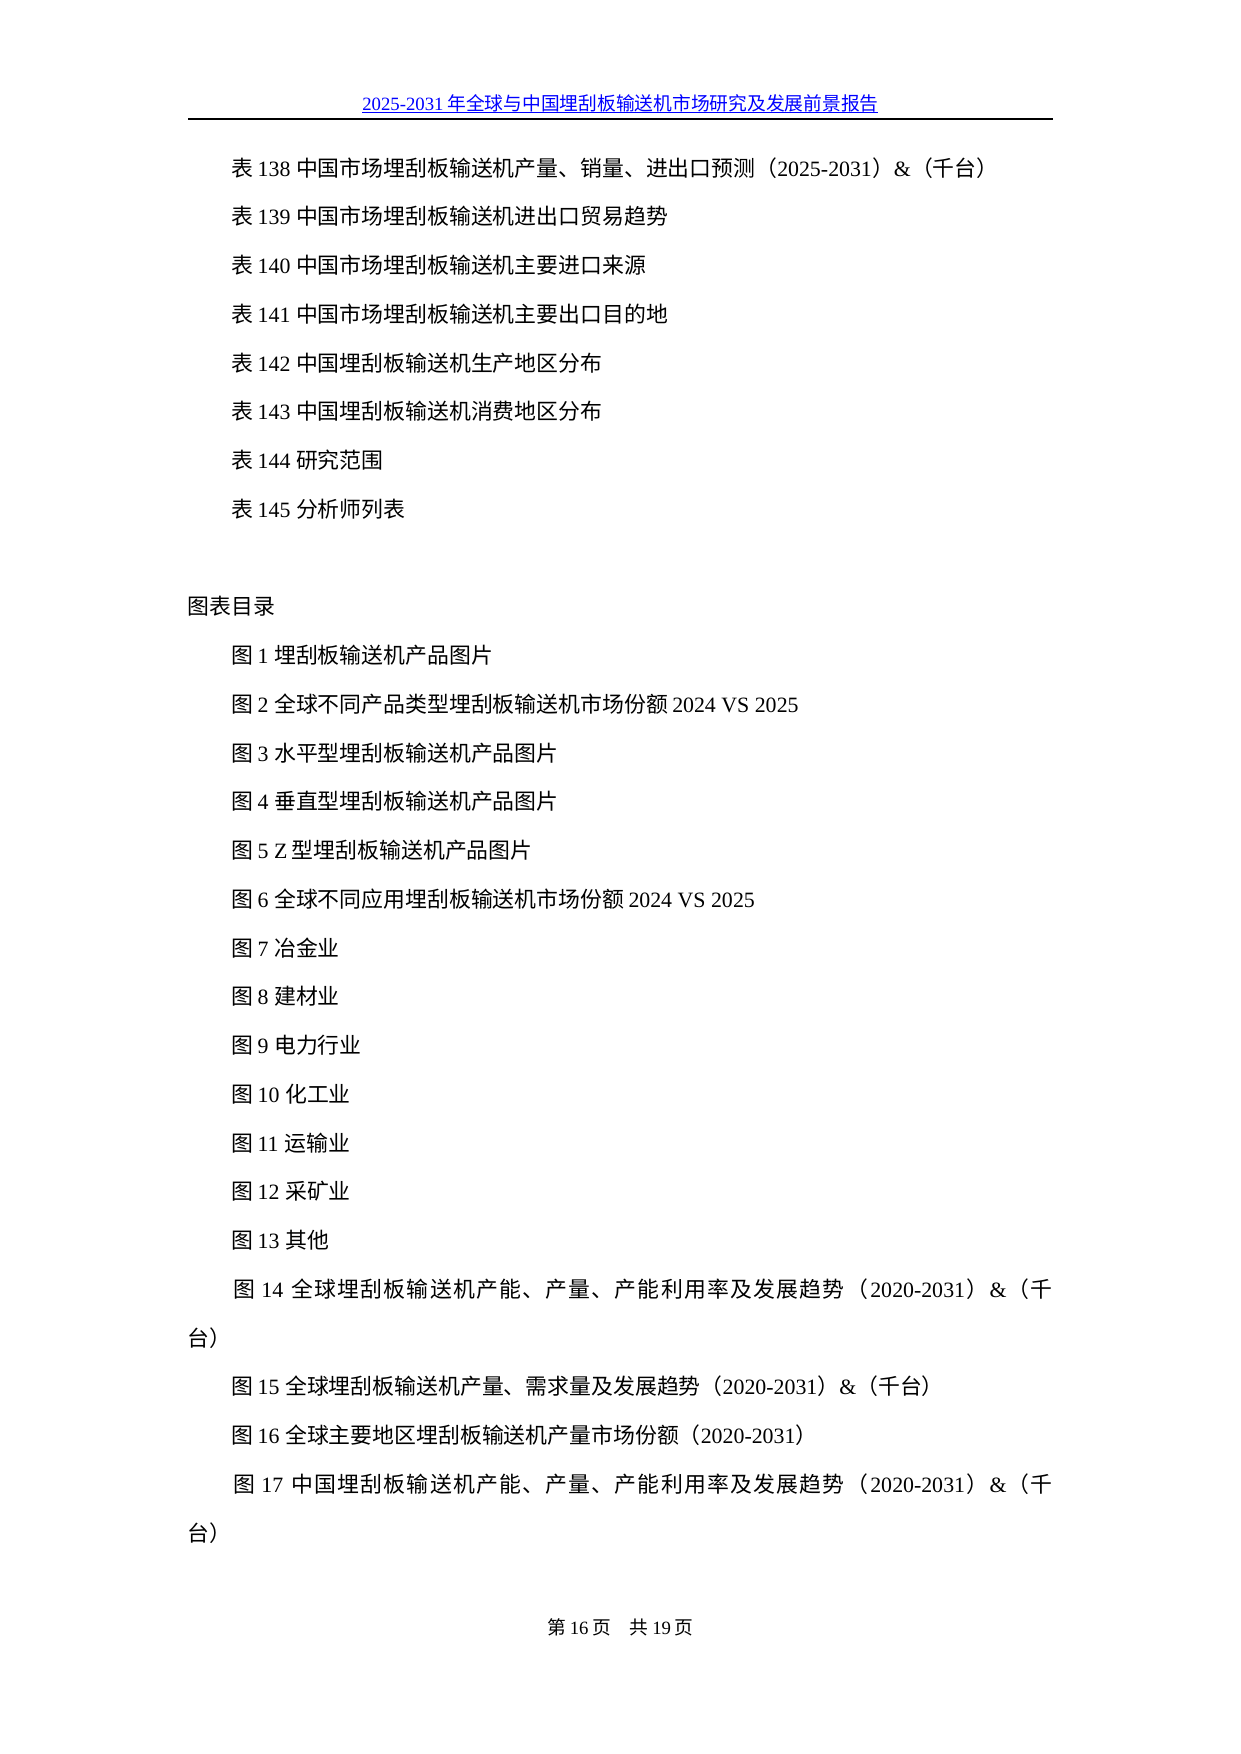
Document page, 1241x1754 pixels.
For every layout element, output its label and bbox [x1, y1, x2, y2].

text [187, 150, 1053, 1548]
